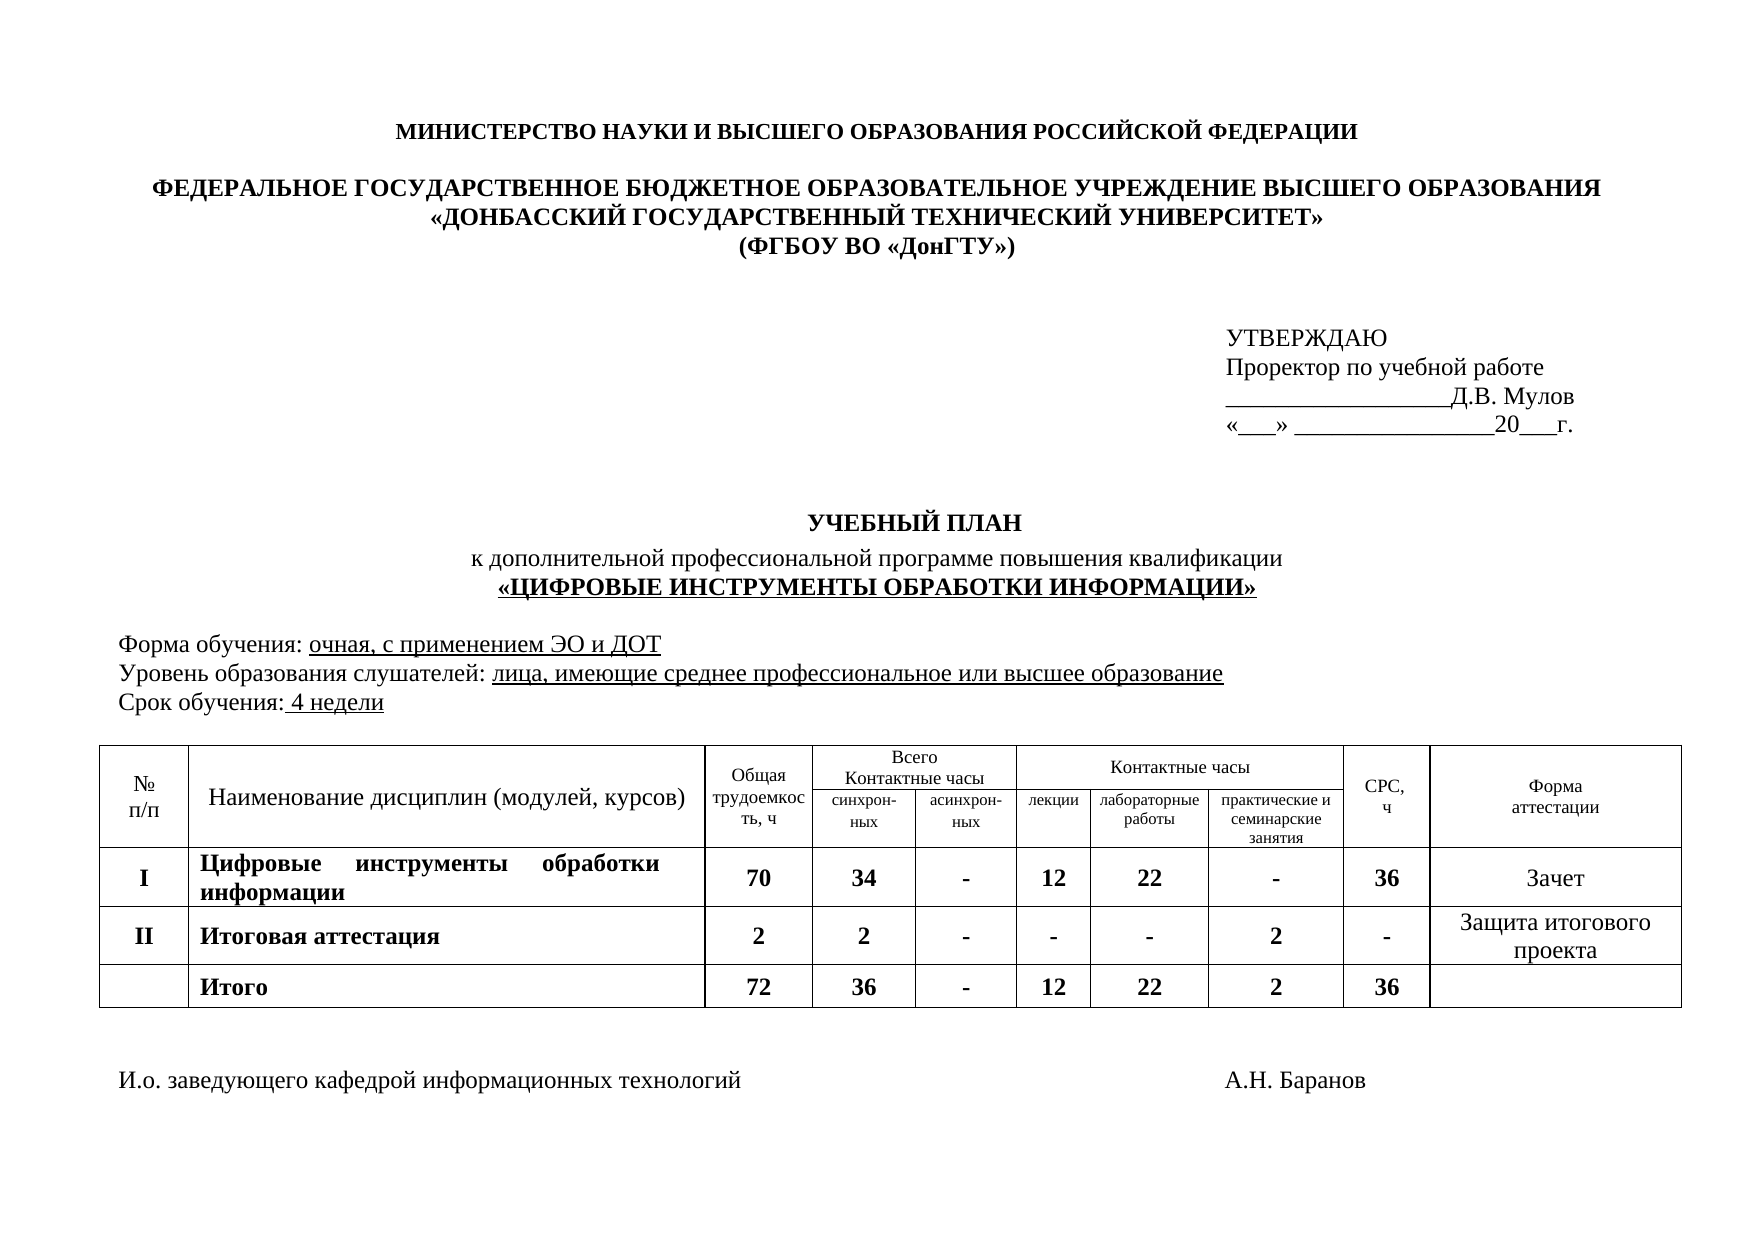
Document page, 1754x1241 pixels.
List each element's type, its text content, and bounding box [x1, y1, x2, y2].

table_cell лекции [1017, 790, 1090, 847]
table_cell 2 [1209, 965, 1343, 1007]
table_cell 2 [1209, 907, 1343, 964]
table_header Наименование дисциплин (модулей, курсов) [189, 746, 704, 847]
text И.о. заведующего кафедрой информационных технологий А.Н. Баранов [118, 1065, 1636, 1094]
text МИНИСТЕРСТВО НАУКИ И ВЫСШЕГО ОБРАЗОВАНИЯ РОССИЙСКОЙ ФЕДЕРАЦИИ [118, 118, 1636, 144]
text «___» ________________20___г. [487, 409, 1636, 438]
table_cell [1431, 965, 1681, 1007]
table_header Контактные часы [1017, 746, 1343, 789]
table_cell Итого [189, 965, 704, 1007]
table_cell Зачет [1431, 848, 1681, 906]
table_cell [100, 965, 188, 1007]
table_cell 72 [706, 965, 812, 1007]
table_cell асинхрон-ных [916, 790, 1016, 847]
table_cell Цифровые инструменты обработки информации [189, 848, 704, 906]
table_cell Итоговая аттестация [189, 907, 704, 964]
table_cell 2 [706, 907, 812, 964]
table_cell - [1091, 907, 1208, 964]
text «ДОНБАССКИЙ ГОСУДАРСТВЕННЫЙ ТЕХНИЧЕСКИЙ УНИВЕРСИТЕТ» [118, 202, 1636, 231]
table_cell лабораторные работы [1091, 790, 1208, 847]
text Уровень образования слушателей: лица, имеющие среднее профессиональное или высшее образование [118, 658, 1636, 687]
text УТВЕРЖДАЮ [487, 323, 1636, 352]
table_cell - [1344, 907, 1429, 964]
table_header № п/п [100, 746, 188, 847]
text ФЕДЕРАЛЬНОЕ ГОСУДАРСТВЕННОЕ БЮДЖЕТНОЕ ОБРАЗОВАТЕЛЬНОЕ УЧРЕЖДЕНИЕ ВЫСШЕГО ОБРАЗОВАНИЯ [118, 173, 1636, 202]
text __________________Д.В. Мулов [487, 381, 1636, 409]
table_cell 36 [813, 965, 915, 1007]
table_header СРС, ч [1344, 746, 1429, 847]
table_cell 70 [706, 848, 812, 906]
text (ФГБОУ ВО «ДонГТУ») [118, 231, 1636, 259]
table_cell 22 [1091, 848, 1208, 906]
text к дополнительной профессиональной программе повышения квалификации [118, 543, 1636, 572]
table_cell 34 [813, 848, 915, 906]
table_cell - [916, 965, 1016, 1007]
table_cell 22 [1091, 965, 1208, 1007]
text Форма обучения: очная, с применением ЭО и ДОТ [118, 629, 1636, 658]
table_cell - [1209, 848, 1343, 906]
table_cell синхрон-ных [813, 790, 915, 847]
table_cell - [1017, 907, 1090, 964]
table_header Форма аттестации [1431, 746, 1681, 847]
table_cell - [916, 907, 1016, 964]
table_cell - [916, 848, 1016, 906]
table_cell 36 [1344, 848, 1429, 906]
table_cell 12 [1017, 965, 1090, 1007]
text Проректор по учебной работе [487, 352, 1636, 381]
text Срок обучения: 4 недели [118, 687, 1636, 716]
table_cell 36 [1344, 965, 1429, 1007]
table_header Всего Контактные часы [813, 746, 1016, 789]
table_cell 2 [813, 907, 915, 964]
table_cell Защита итогового проекта [1431, 907, 1681, 964]
table_cell II [100, 907, 188, 964]
subtitle УЧЕБНЫЙ ПЛАН [118, 508, 1636, 537]
table_cell практические и семинарские занятия [1209, 790, 1343, 847]
table_header Общая трудоемкость, ч [706, 746, 812, 847]
table_cell I [100, 848, 188, 906]
text «ЦИФРОВЫЕ ИНСТРУМЕНТЫ ОБРАБОТКИ ИНФОРМАЦИИ» [118, 572, 1636, 601]
table_cell 12 [1017, 848, 1090, 906]
